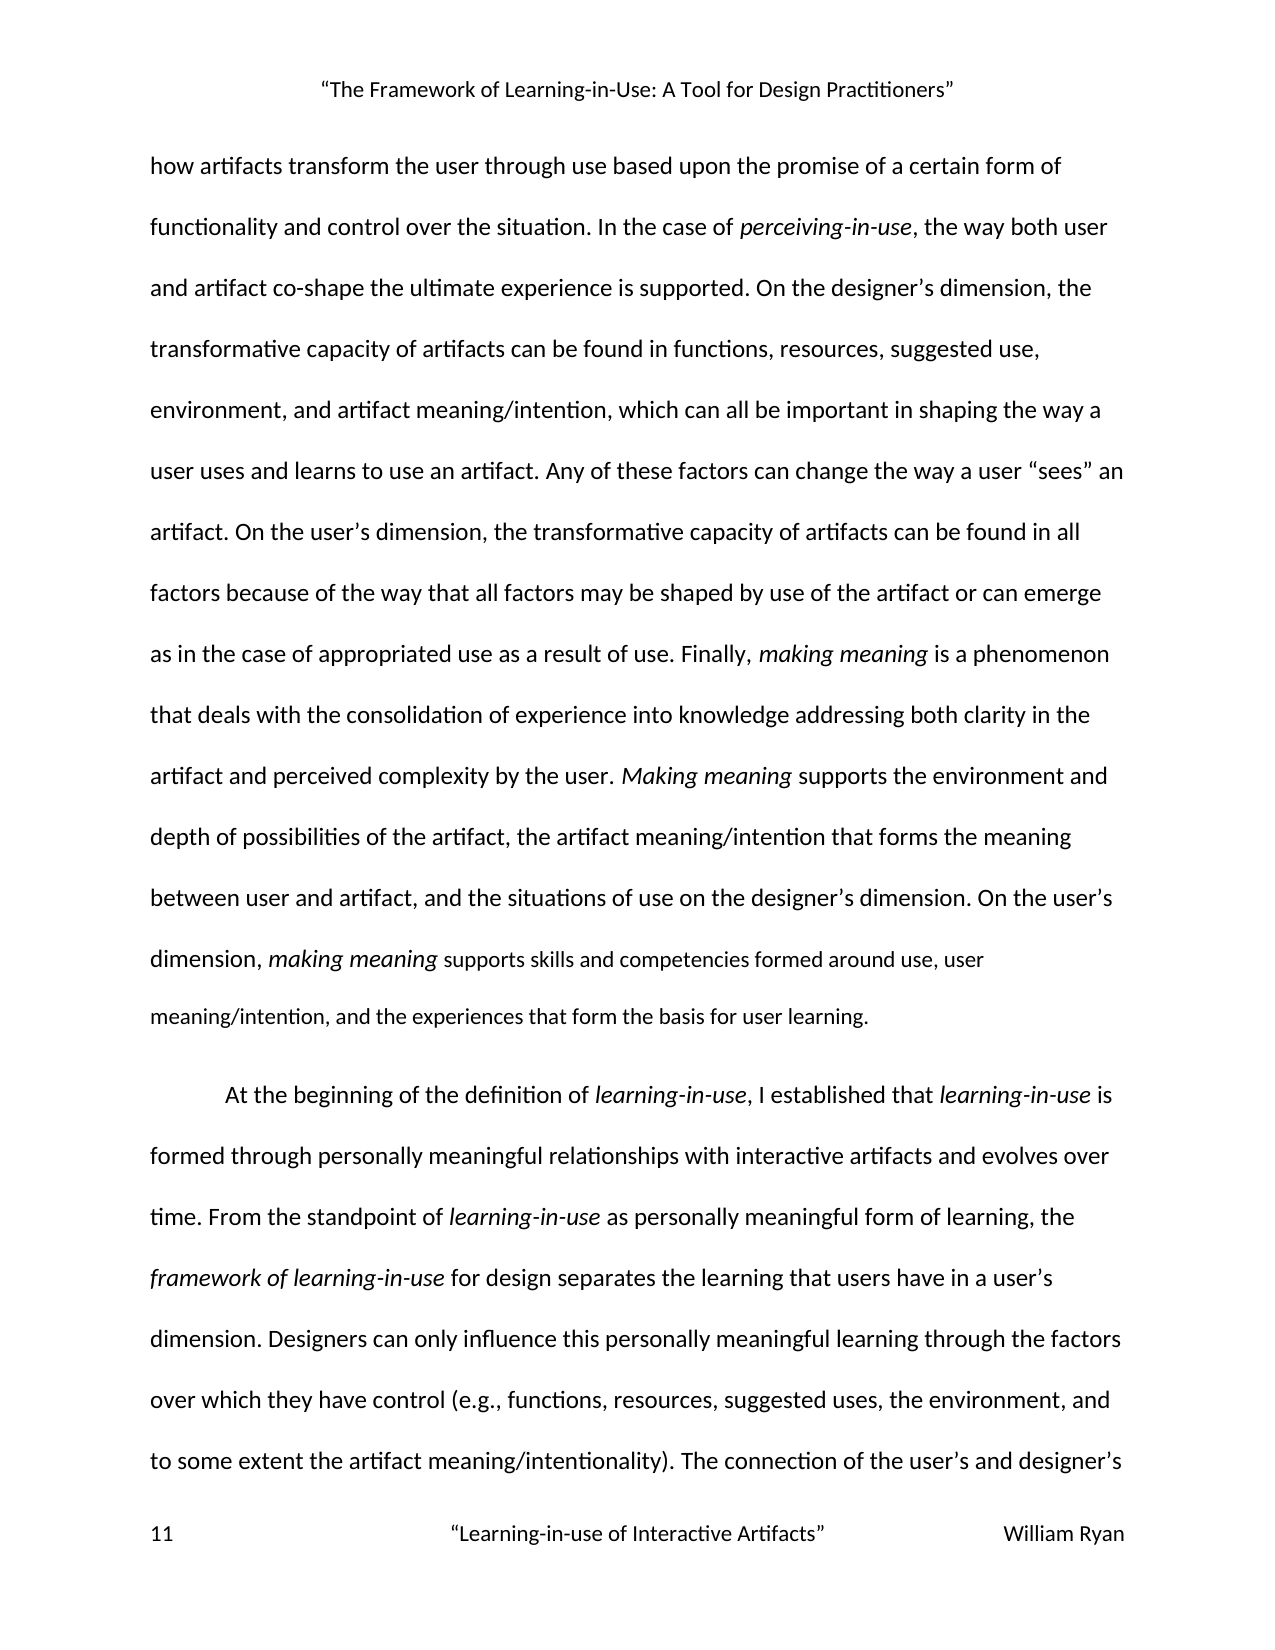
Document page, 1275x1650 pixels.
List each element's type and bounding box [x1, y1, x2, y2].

text [150, 1079, 1125, 1476]
text [150, 150, 1125, 1030]
